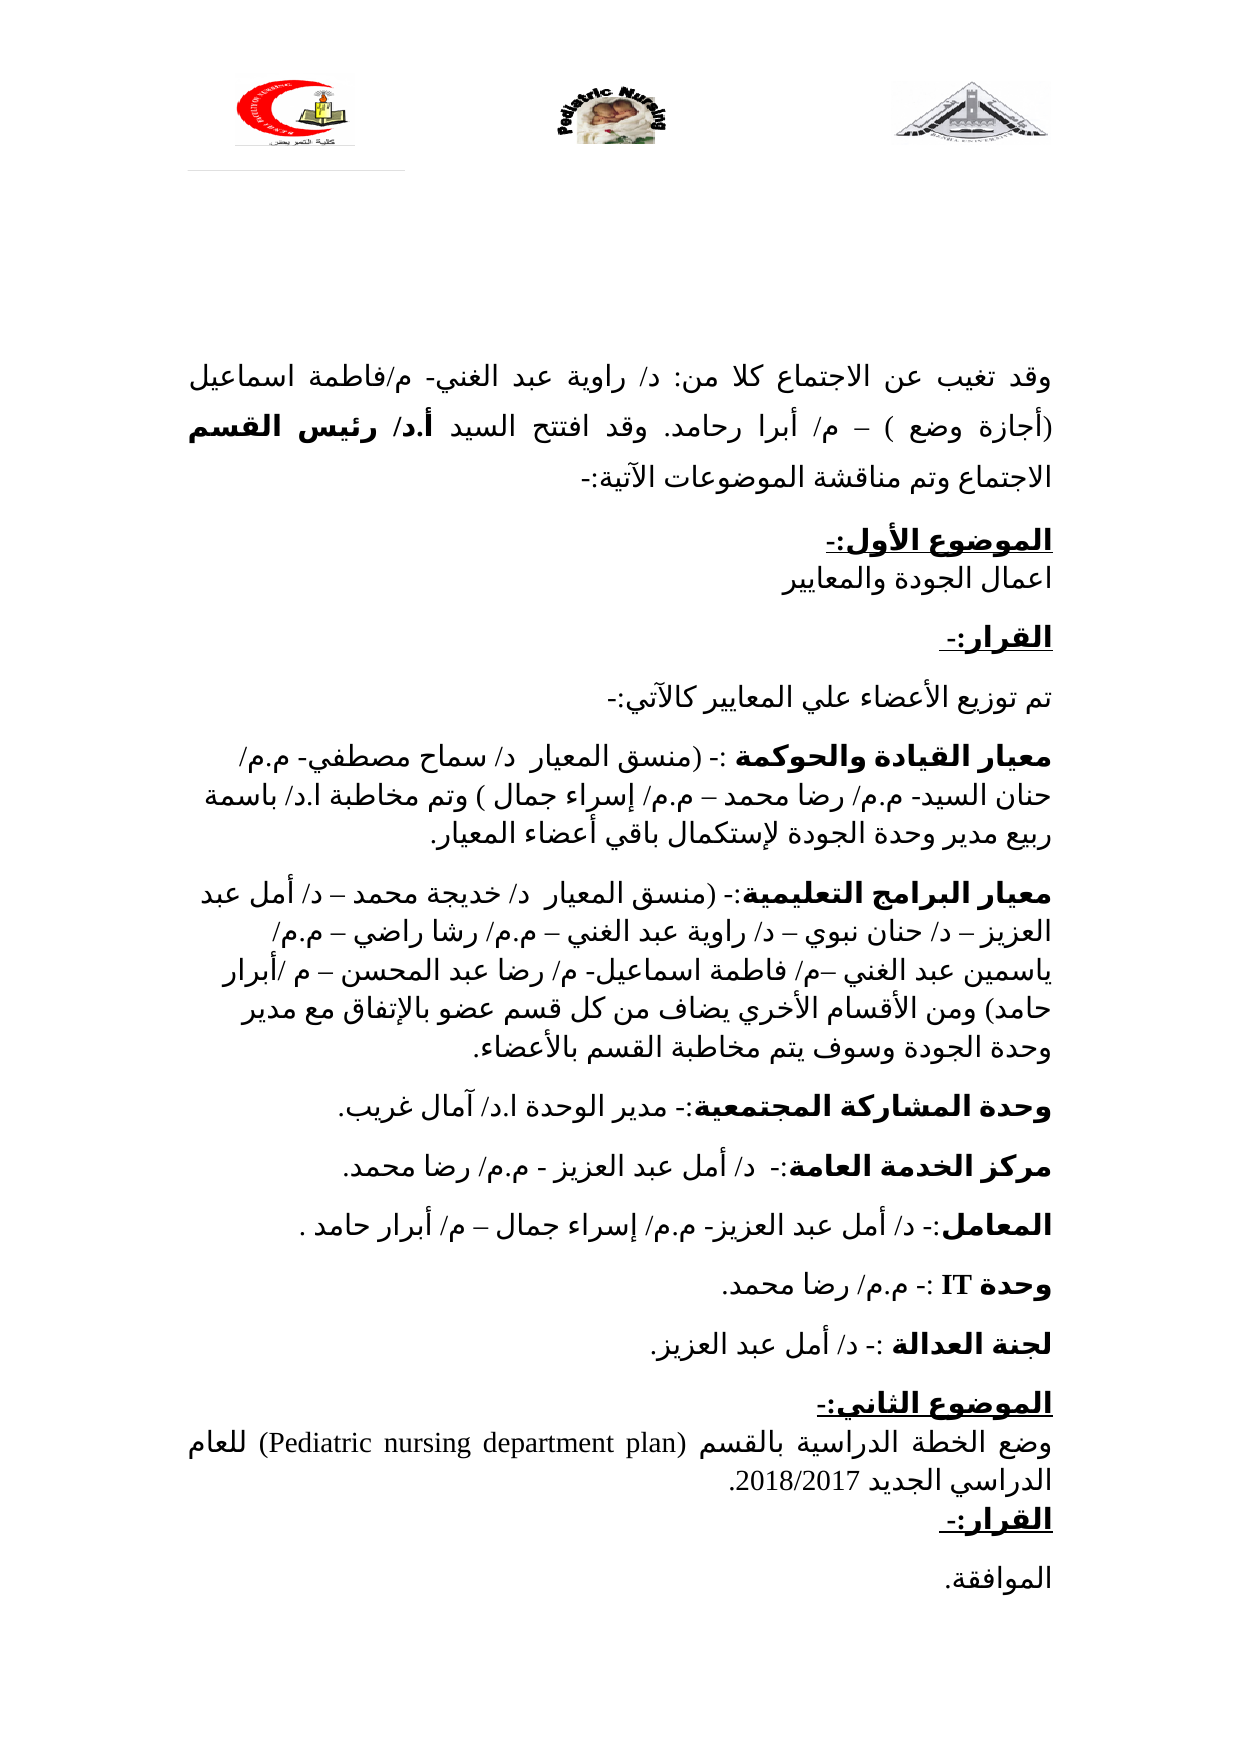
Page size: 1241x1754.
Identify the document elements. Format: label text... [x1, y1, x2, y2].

text مركز الخدمة العامة:- د/ أمل عبد العزيز - م.م/ رضا محمد. [187, 1149, 1053, 1182]
text القرار:- [187, 621, 1053, 654]
text وحدة IT :- م.م/ رضا محمد. [187, 1267, 1053, 1301]
text وضع الخطة الدراسية بالقسم (Pediatric nursing department plan) للعام الدراسي الجديد 2018/2017. [187, 1425, 1053, 1497]
text الموضوع الأول:- [187, 523, 1053, 556]
text معيار القيادة والحوكمة :- (منسق المعيار د/ سماح مصطفي- م.م/ حنان السيد- م.م/ رضا محمد – م.م/ إسراء جمال ) وتم مخاطبة ا.د/ باسمة ربيع مدير وحدة الجودة لإستكمال باقي أعضاء المعيار. [187, 739, 1053, 850]
picture [187, 73, 1053, 171]
text معيار البرامج التعليمية:- (منسق المعيار د/ خديجة محمد – د/ أمل عبد العزيز – د/ حنان نبوي – د/ راوية عبد الغني – م.م/ رشا راضي – م.م/ ياسمين عبد الغني –م/ فاطمة اسماعيل- م/ رضا عبد المحسن – م /أبرار حامد) ومن الأقسام الأخري يضاف من كل قسم عضو بالإتفاق مع مدير وحدة الجودة وسوف يتم مخاطبة القسم بالأعضاء. [187, 876, 1053, 1063]
text الموضوع الثاني:- [187, 1386, 1053, 1420]
text لجنة العدالة :- د/ أمل عبد العزيز. [187, 1327, 1053, 1360]
text المعامل:- د/ أمل عبد العزيز- م.م/ إسراء جمال – م/ أبرار حامد . [187, 1208, 1053, 1242]
text وحدة المشاركة المجتمعية:- مدير الوحدة ا.د/ آمال غريب. [187, 1089, 1053, 1123]
text الموافقة. [187, 1561, 1053, 1595]
text اعمال الجودة والمعايير [187, 561, 1053, 595]
text تم توزيع الأعضاء علي المعايير كالآتي:- [187, 680, 1053, 713]
text القرار:- [187, 1502, 1053, 1535]
text وقد تغيب عن الاجتماع كلا من: د/ راوية عبد الغني- م/فاطمة اسماعيل (أجازة وضع ) – م/ أبرا رحامد. وقد افتتح السيد أ.د/ رئيس القسم الاجتماع وتم مناقشة الموضوعات الآتية:- [187, 359, 1053, 493]
